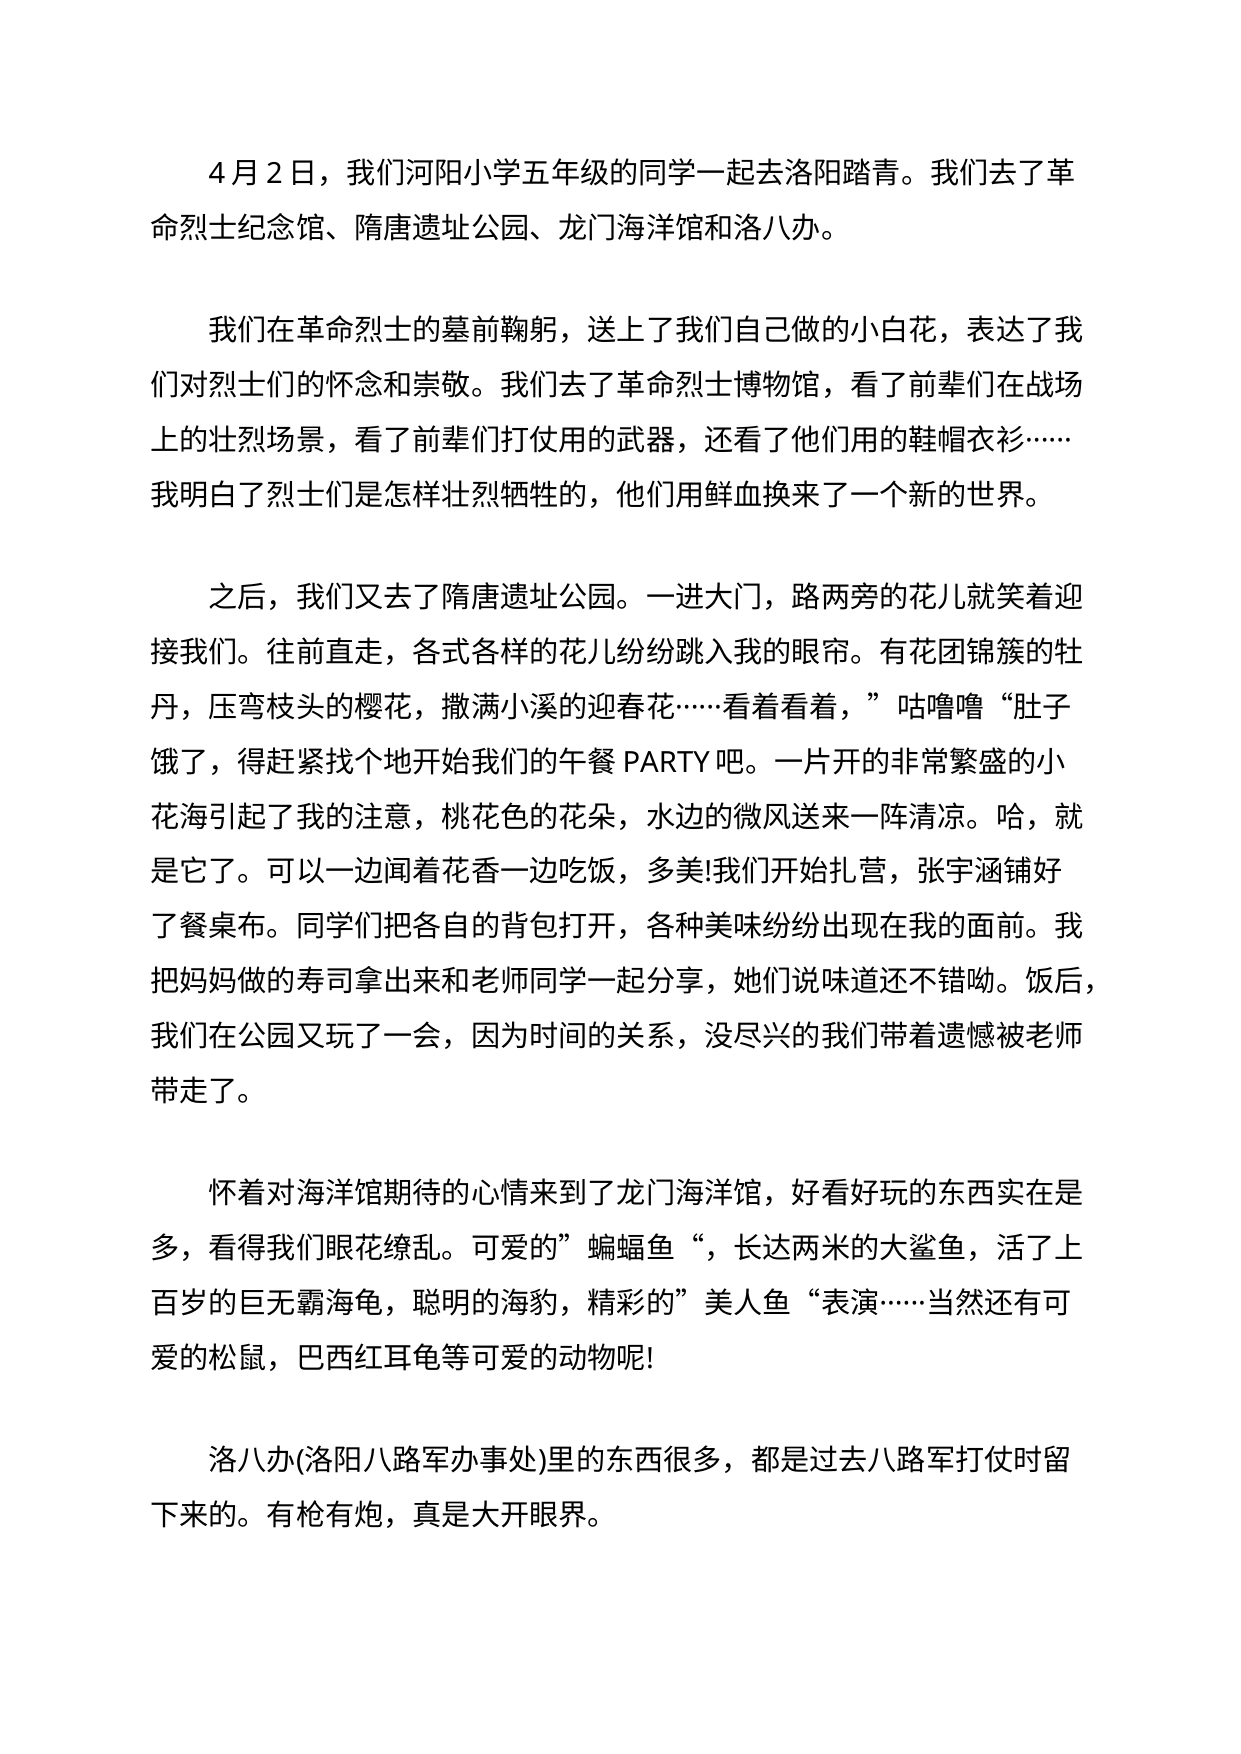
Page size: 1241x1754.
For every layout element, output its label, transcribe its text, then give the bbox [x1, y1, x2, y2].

text 我们在革命烈士的墓前鞠躬，送上了我们自己做的小白花，表达了我们对烈士们的怀念和崇敬。我们去了革命烈士博物馆，看了前辈们在战场上的壮烈场景，看了前辈们打仗用的武器，还看了他们用的鞋帽衣衫······我明白了烈士们是怎样壮烈牺牲的，他们用鲜血换来了一个新的世界。 [150, 307, 1090, 514]
text 之后，我们又去了隋唐遗址公园。一进大门，路两旁的花儿就笑着迎接我们。往前直走，各式各样的花儿纷纷跳入我的眼帘。有花团锦簇的牡丹，压弯枝头的樱花，撒满小溪的迎春花······看着看着，”咕噜噜“肚子饿了，得赶紧找个地开始我们的午餐PARTY吧。一片开的非常繁盛的小花海引起了我的注意，桃花色的花朵，水边的微风送来一阵清凉。哈，就是它了。可以一边闻着花香一边吃饭，多美!我们开始扎营，张宇涵铺好了餐桌布。同学们把各自的背包打开，各种美味纷纷出现在我的面前。我把妈妈做的寿司拿出来和老师同学一起分享，她们说味道还不错呦。饭后，我们在公园又玩了一会，因为时间的关系，没尽兴的我们带着遗憾被老师带走了。 [150, 573, 1090, 1110]
text 怀着对海洋馆期待的心情来到了龙门海洋馆，好看好玩的东西实在是多，看得我们眼花缭乱。可爱的”蝙蝠鱼“，长达两米的大鲨鱼，活了上百岁的巨无霸海龟，聪明的海豹，精彩的”美人鱼“表演······当然还有可爱的松鼠，巴西红耳龟等可爱的动物呢! [150, 1169, 1090, 1377]
text 4月2日，我们河阳小学五年级的同学一起去洛阳踏青。我们去了革命烈士纪念馆、隋唐遗址公园、龙门海洋馆和洛八办。 [150, 150, 1090, 247]
text 洛八办(洛阳八路军办事处)里的东西很多，都是过去八路军打仗时留下来的。有枪有炮，真是大开眼界。 [150, 1436, 1090, 1533]
